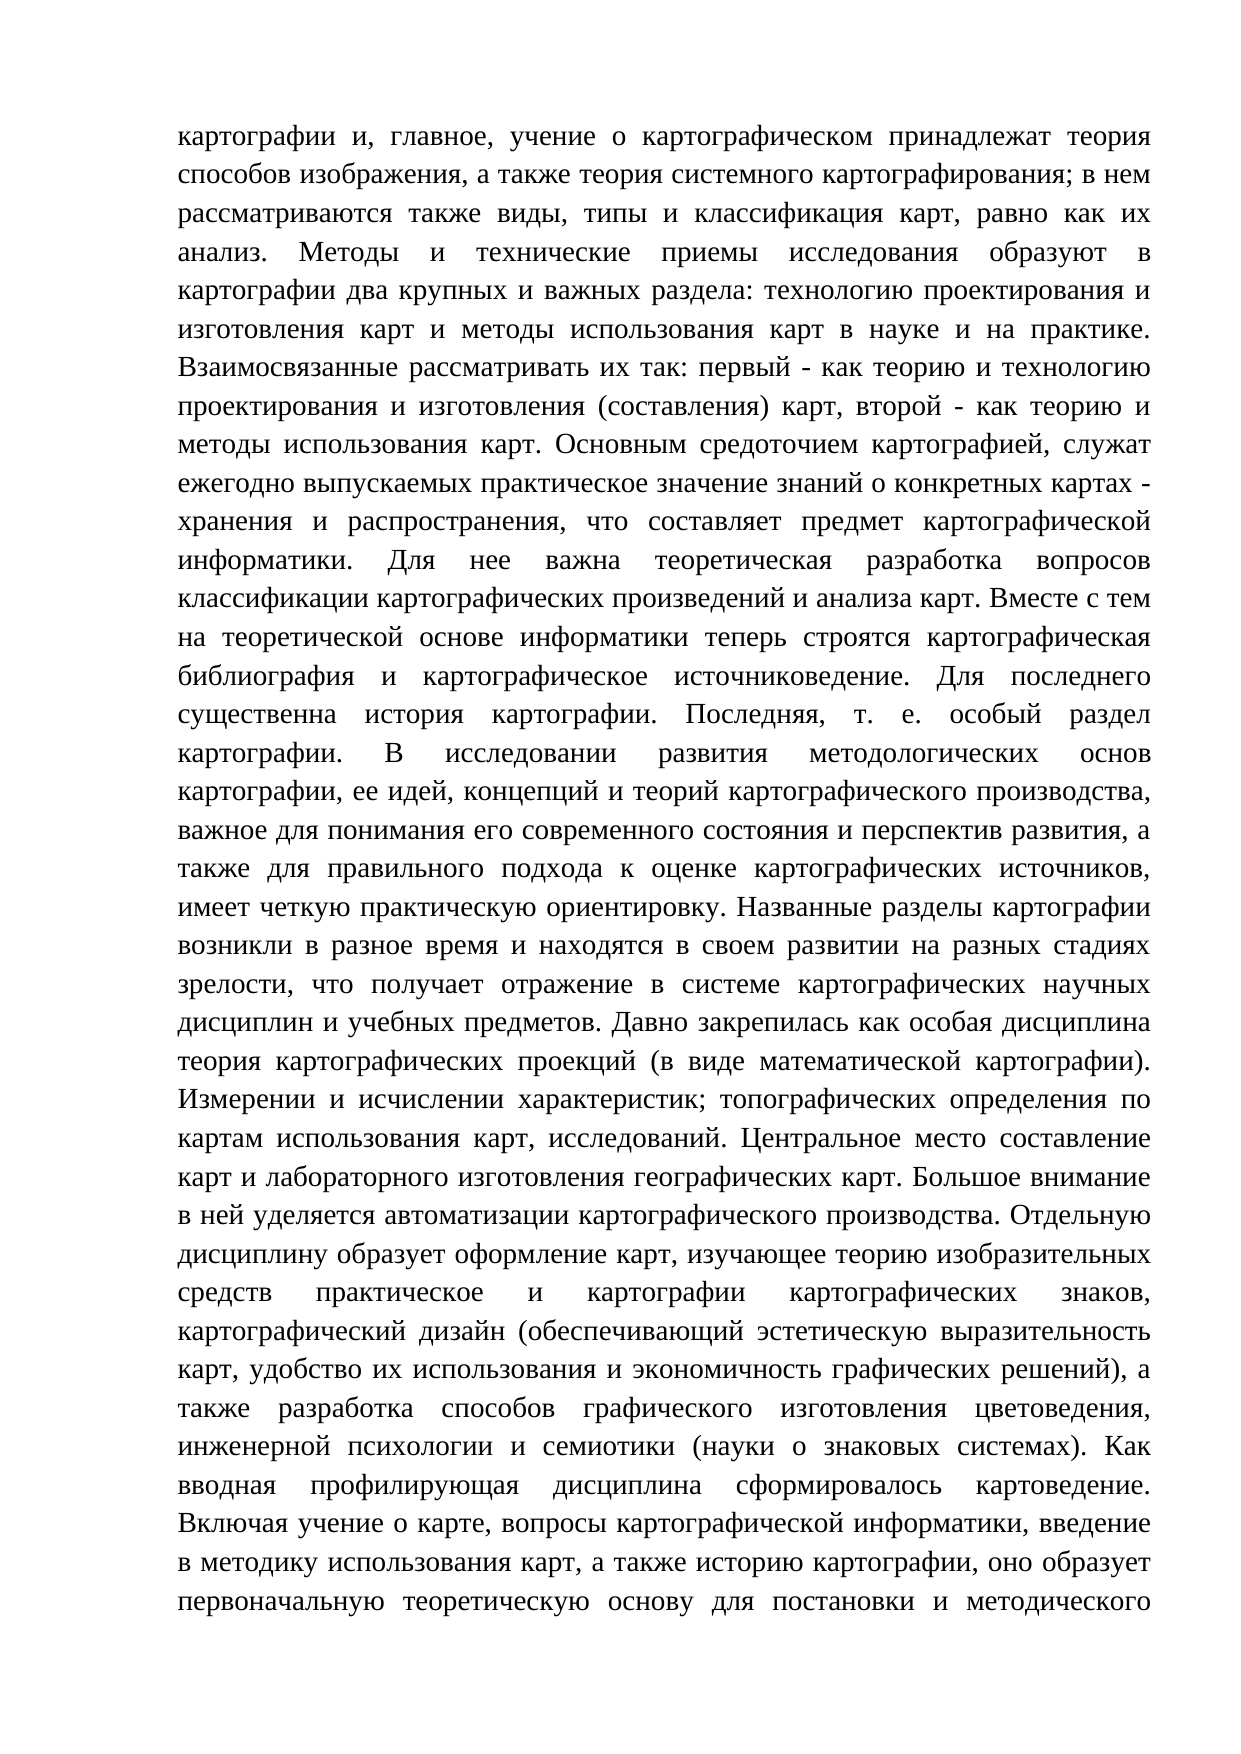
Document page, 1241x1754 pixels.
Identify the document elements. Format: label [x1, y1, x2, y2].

text [177, 118, 1152, 1616]
